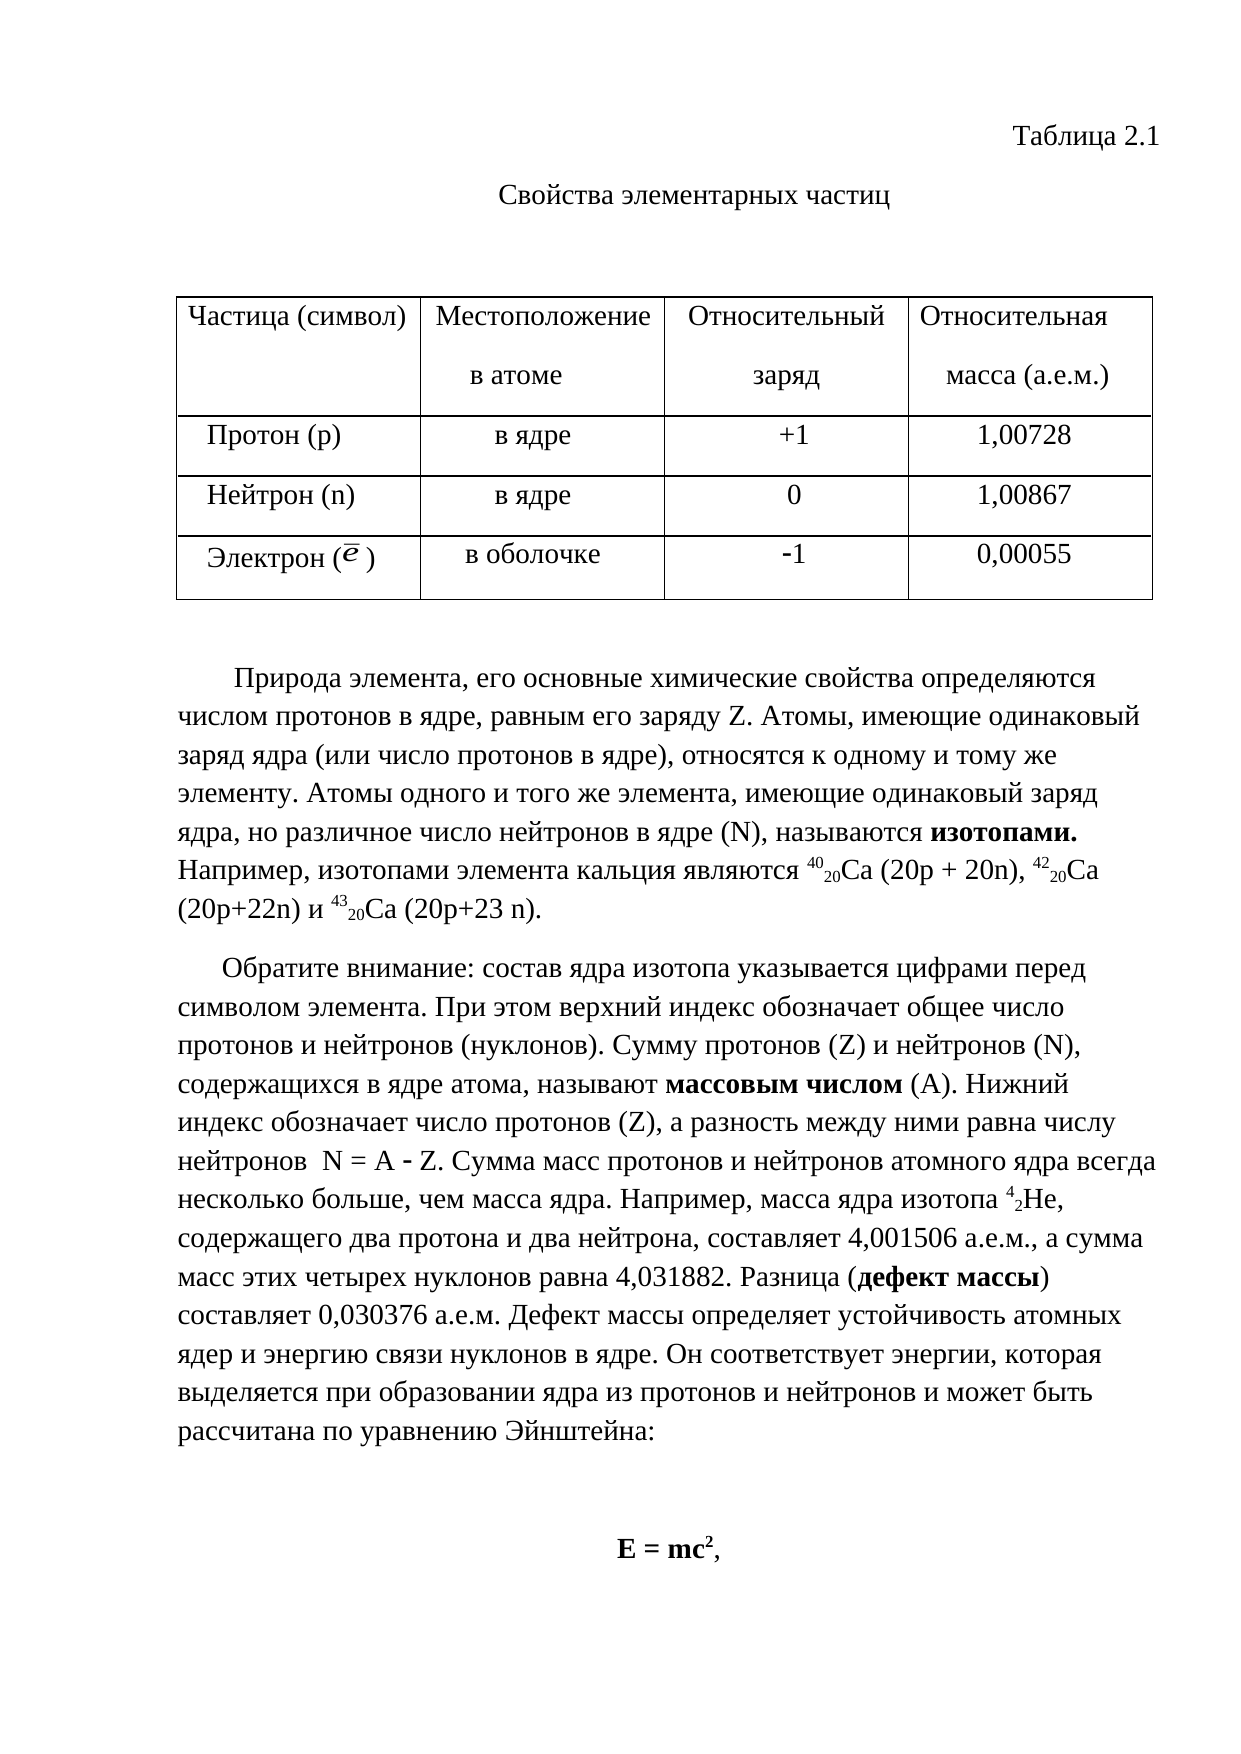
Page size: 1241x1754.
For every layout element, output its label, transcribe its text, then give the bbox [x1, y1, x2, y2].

table_cell в ядре [421, 417, 664, 475]
text Свойства элементарных частиц [177, 177, 1211, 211]
table_cell 1 [665, 537, 908, 599]
table_cell Протон (p) [177, 416, 420, 475]
text Природа элемента, его основные химические свойства определяются числом протонов в ядре, равным его заряду Z. Атомы, имеющие одинаковый заряд ядра (или число протонов в ядре), относятся к одному и тому же элементу. Атомы одного и того же элемента, имеющие одинаковый заряд ядра, но различное число нейтронов в ядре (N), называются изотопами. Например, изотопами элемента кальция являются 4020Ca (20p + 20n), 4220Ca (20p+22n) и 4320Ca (20p+23 n). [177, 660, 1160, 924]
table_header Относительная масса (а.е.м.) [909, 298, 1152, 415]
text Обратите внимание: состав ядра изотопа указывается цифрами перед символом элемента. При этом верхний индекс обозначает общее число протонов и нейтронов (нуклонов). Сумму протонов (Z) и нейтронов (N), содержащихся в ядре атома, называют массовым числом (А). Нижний индекс обозначает число протонов (Z), а разность между ними равна числу нейтронов N = A Z. Сумма масс протонов и нейтронов атомного ядра всегда несколько больше, чем масса ядра. Например, масса ядра изотопа 42He, содержащего два протона и два нейтрона, составляет 4,001506 а.е.м., а сумма масс этих четырех нуклонов равна 4,031882. Разница (дефект массы) составляет 0,030376 а.е.м. Дефект массы определяет устойчивость атомных ядер и энергию связи нуклонов в ядре. Он соответствует энергии, которая выделяется при образовании ядра из протонов и нейтронов и может быть рассчитана по уравнению Эйнштейна: [177, 950, 1160, 1446]
table_cell 0 [665, 477, 908, 535]
table_cell в ядре [421, 477, 664, 535]
table_header Местоположение в атоме [421, 298, 664, 415]
table_cell 1,00728 [909, 415, 1152, 475]
table_cell 0,00055 [909, 535, 1152, 599]
text Таблица 2.1 [177, 118, 1160, 152]
table_cell +1 [665, 417, 908, 475]
table_header Частица (символ) [177, 298, 420, 415]
table_cell 1,00867 [909, 475, 1152, 535]
table_cell Нейтрон (n) [177, 476, 420, 535]
text E = mc2, [177, 1532, 1160, 1565]
table_cell Электрон () [177, 536, 420, 599]
table_cell в оболочке [421, 537, 664, 599]
table_header Относительный заряд [665, 298, 908, 415]
